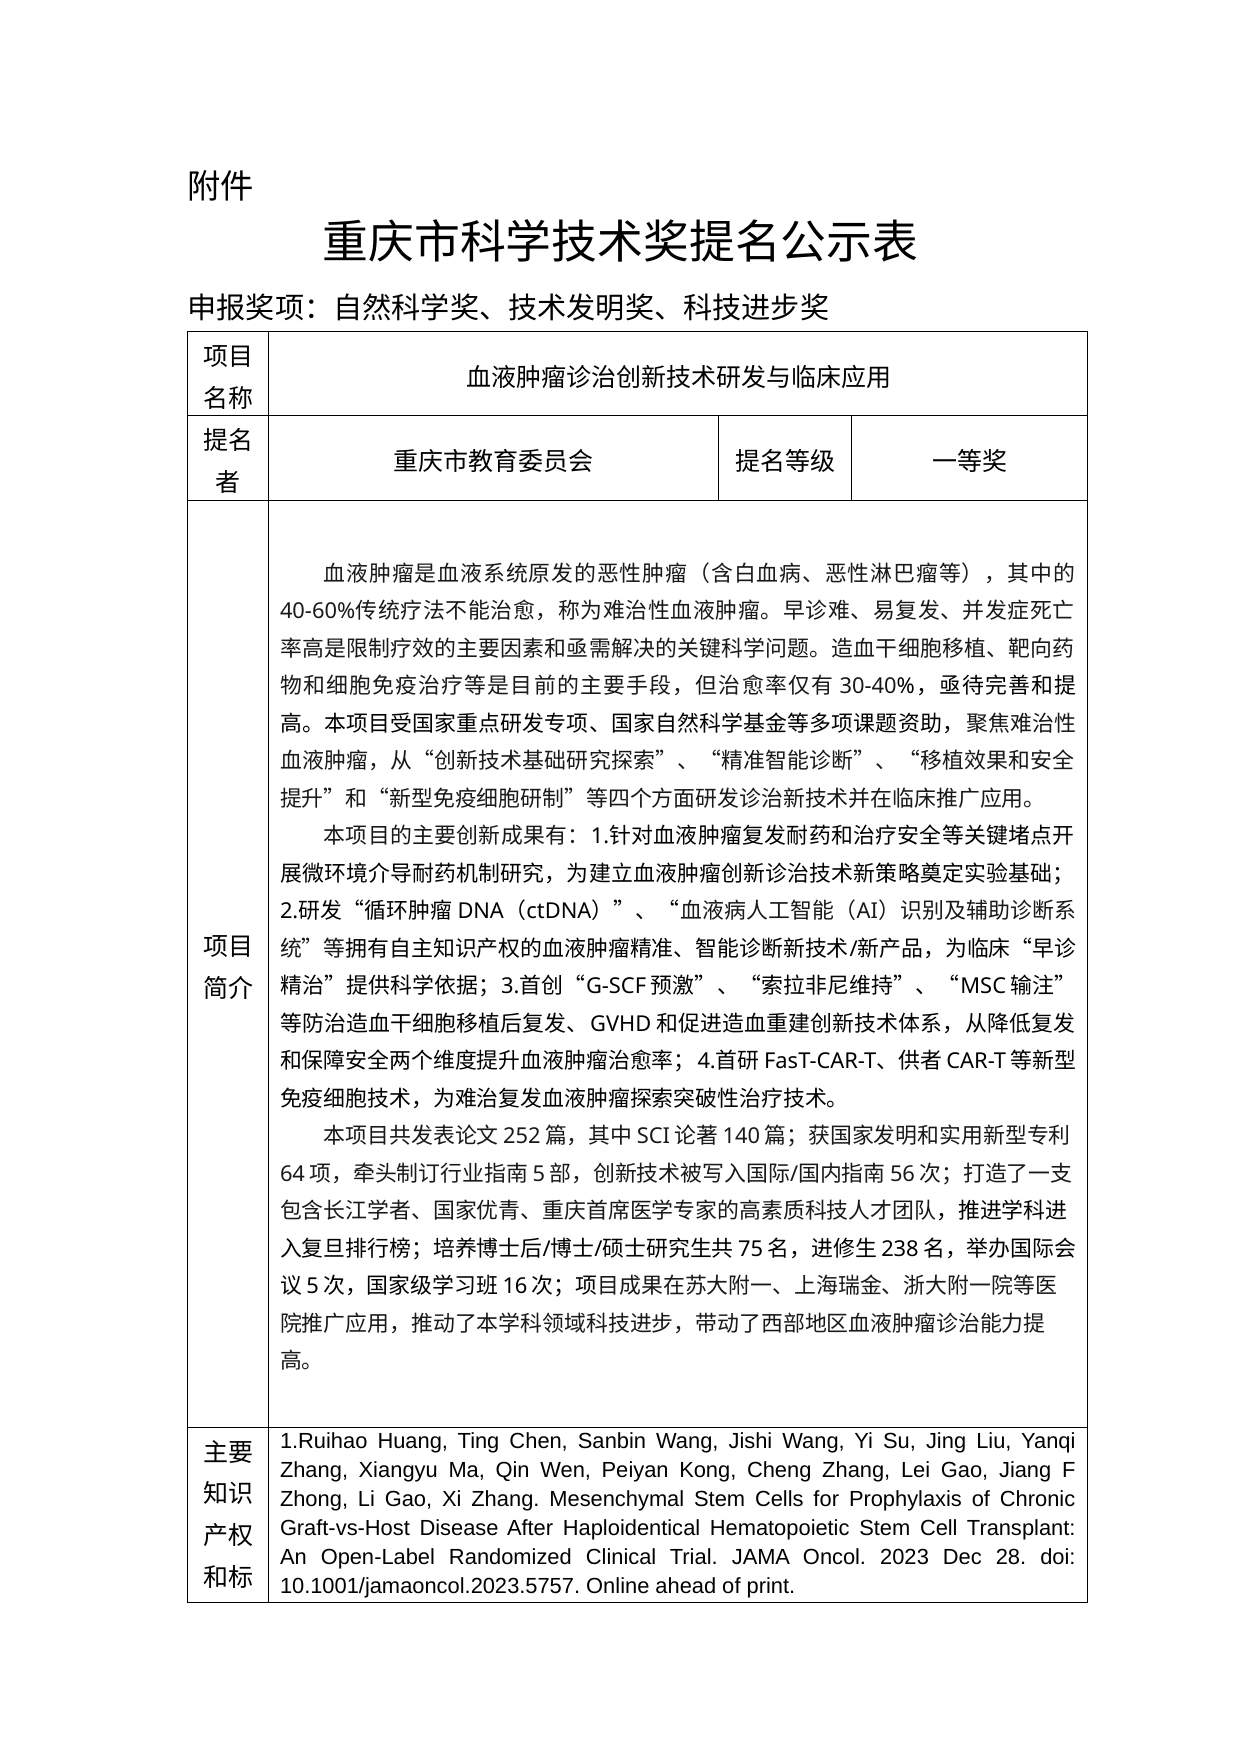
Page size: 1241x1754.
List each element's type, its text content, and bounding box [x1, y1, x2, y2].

table_cell 项目简介 [188, 501, 268, 1427]
text 附件 [187, 150, 1053, 210]
table_cell 一等奖 [852, 416, 1087, 500]
table_cell 重庆市教育委员会 [269, 416, 718, 500]
text 重庆市科学技术奖提名公示表 [187, 210, 1053, 271]
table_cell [188, 1428, 268, 1602]
table_cell 血液肿瘤是血液系统原发的恶性肿瘤（含白血病、恶性淋巴瘤等），其中的40-60%传统疗法不能治愈，称为难治性血液肿瘤。早诊难、易复发、并发症死亡率高是限制疗效的主要因素和亟需解决的关键科学问题。造血干细胞移植、靶向药物和细胞免疫治疗等是目前的主要手段，但治愈率仅有30-40%，亟待完善和提高。本项目受国家重点研发专项、国家自然科学基金等多项课题资助，聚焦难治性血液肿瘤，从“创新技术基础研究探索”、“精准智能诊断”、“移植效果和安全提升”和“新型免疫细胞研制”等四个方面研发诊治新技术并在临床推广应用。 本项目的主要创新成果有：1.针对血液肿瘤复发耐药和治疗安全等关键堵点开展微环境介导耐药机制研究，为建立血液肿瘤创新诊治技术新策略奠定实验基础；2.研发“循环肿瘤DNA（ctDNA）”、“血液病人工智能（AI）识别及辅助诊断系统”等拥有自主知识产权的血液肿瘤精准、智能诊断新技术/新产品，为临床“早诊精治”提供科学依据；3.首创“G-SCF预激”、“索拉非尼维持”、“MSC输注”等防治造血干细胞移植后复发、GVHD和促进造血重建创新技术体系，从降低复发和保障安全两个维度提升血液肿瘤治愈率；4.首研FasT-CAR-T、供者CAR-T等新型免疫细胞技术，为难治复发血液肿瘤探索突破性治疗技术。 本项目共发表论文252篇，其中SCI论著140篇；获国家发明和实用新型专利64项，牵头制订行业指南5部，创新技术被写入国际/国内指南56次；打造了一支包含长江学者、国家优青、重庆首席医学专家的高素质科技人才团队，推进学科进入复旦排行榜；培养博士后/博士/硕士研究生共75名，进修生238名，举办国际会议5次，国家级学习班16次；项目成果在苏大附一、上海瑞金、浙大附一院等医院推广应用，推动了本学科领域科技进步，带动了西部地区血液肿瘤诊治能力提高。 [269, 501, 1087, 1427]
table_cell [269, 1428, 1087, 1602]
table_header 项目名称 [188, 332, 268, 415]
table_cell 提名者 [188, 416, 268, 500]
table_cell 提名等级 [719, 416, 851, 500]
table_header 血液肿瘤诊治创新技术研发与临床应用 [269, 332, 1087, 415]
text 申报奖项：自然科学奖、技术发明奖、科技进步奖 [187, 271, 1053, 331]
